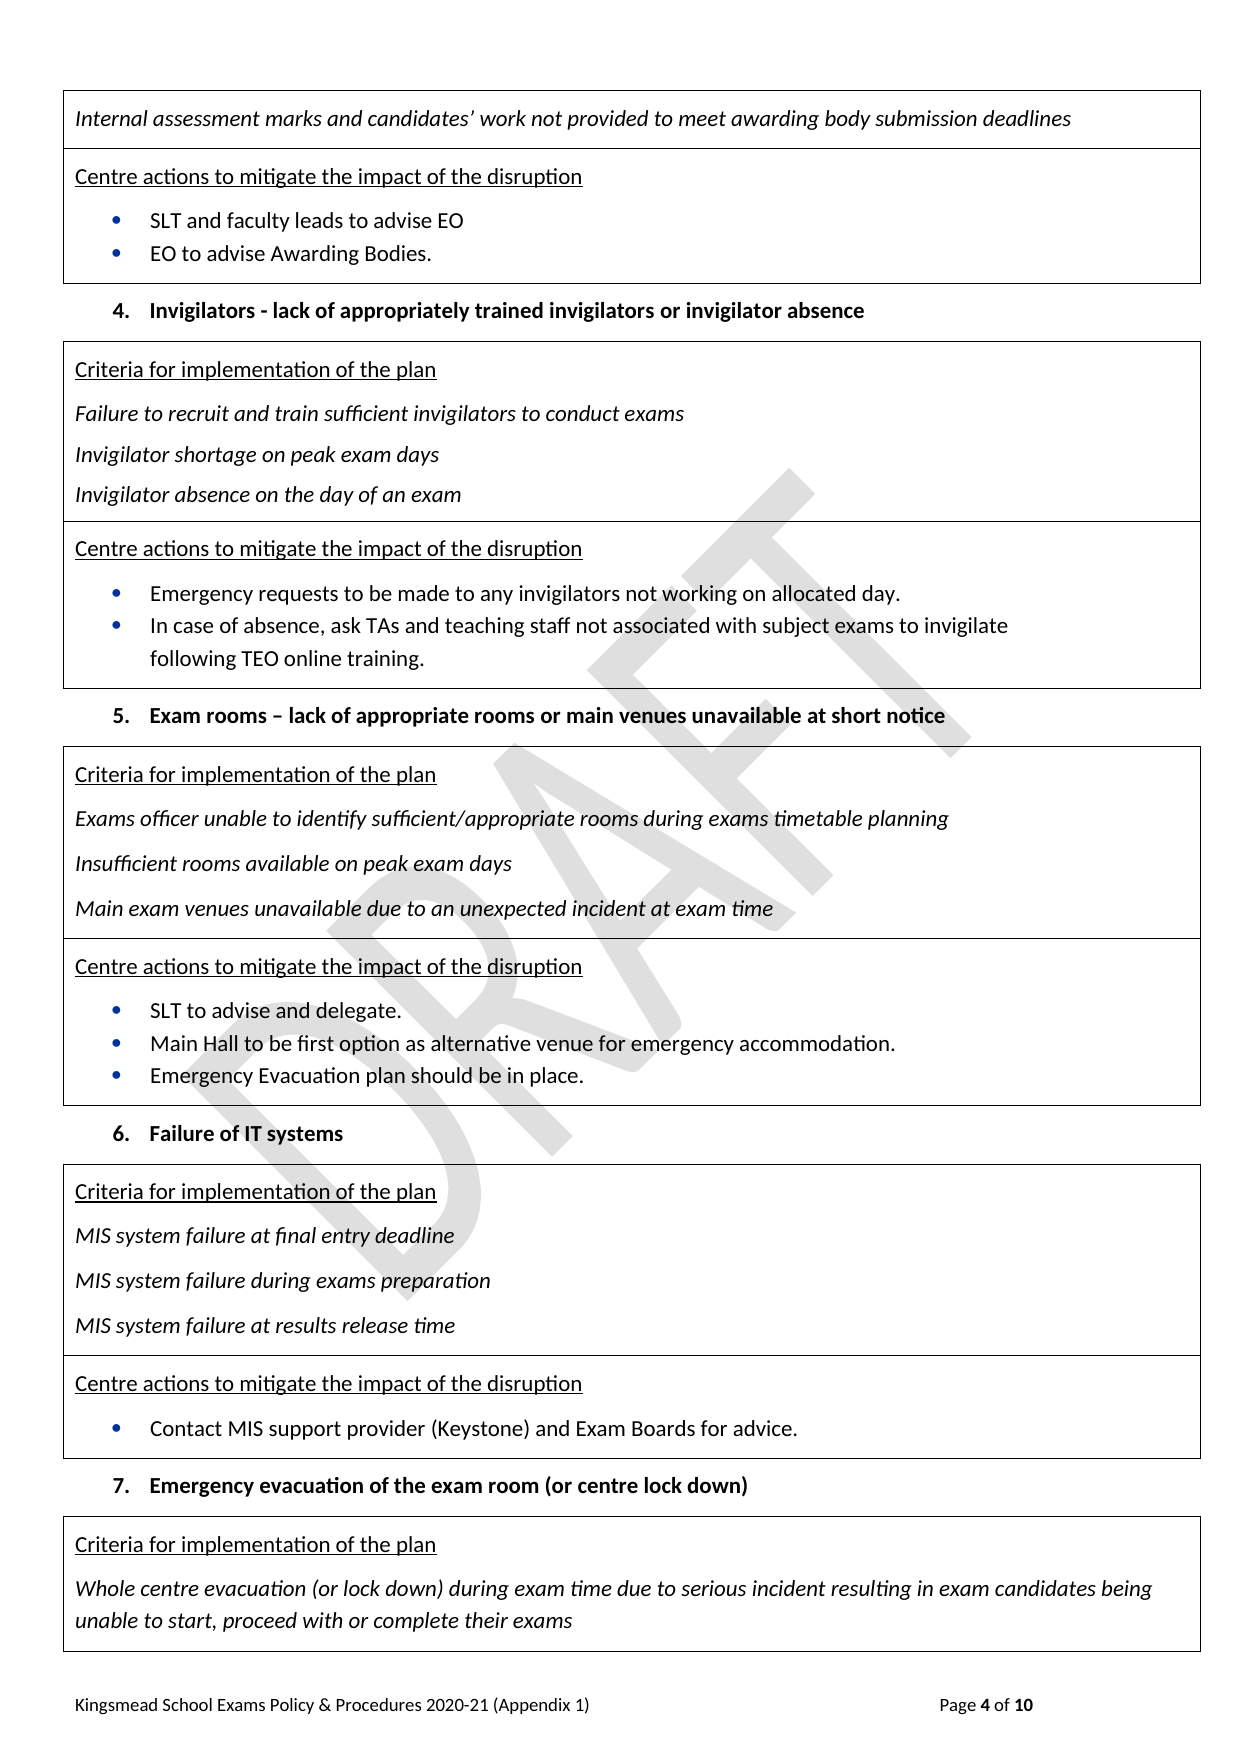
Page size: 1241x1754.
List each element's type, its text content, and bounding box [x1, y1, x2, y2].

subtitle Failure of IT systems [112, 1119, 1122, 1147]
table_header Criteria for implementation of the plan Whole centre evacuation (or lock down) during exam time due to serious incident resulting in exam candidates being unable to start, proceed with or complete their exams [64, 1517, 1200, 1651]
table_header Criteria for implementation of the plan MIS system failure at final entry deadline MIS system failure during exams preparation MIS system failure at results release time [64, 1165, 1200, 1355]
subtitle Invigilators - lack of appropriately trained invigilators or invigilator absence [112, 297, 1122, 324]
subtitle Emergency evacuation of the exam room (or centre lock down) [112, 1472, 1122, 1499]
table_header Criteria for implementation of the plan Failure to recruit and train sufficient invigilators to conduct exams Invigilator shortage on peak exam days Invigilator absence on the day of an exam [64, 342, 1200, 521]
subtitle Exam rooms – lack of appropriate rooms or main venues unavailable at short notice [112, 702, 1122, 729]
table_cell Centre actions to mitigate the impact of the disruption Contact MIS support provider (Keystone) and Exam Boards for advice. [64, 1356, 1200, 1458]
table_cell Centre actions to mitigate the impact of the disruption Emergency requests to be made to any invigilators not working on allocated day. In case of absence, ask TAs and teaching staff not associated with subject exams to invigilate following TEO online training. [64, 522, 1200, 688]
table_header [64, 91, 1200, 148]
table_cell Centre actions to mitigate the impact of the disruption SLT and faculty leads to advise EO EO to advise Awarding Bodies. [64, 149, 1200, 283]
table_header Criteria for implementation of the plan Exams officer unable to identify sufficient/appropriate rooms during exams timetable planning Insufficient rooms available on peak exam days Main exam venues unavailable due to an unexpected incident at exam time [64, 747, 1200, 938]
table_cell Centre actions to mitigate the impact of the disruption SLT to advise and delegate. Main Hall to be first option as alternative venue for emergency accommodation. Emergency Evacuation plan should be in place. [64, 939, 1200, 1105]
